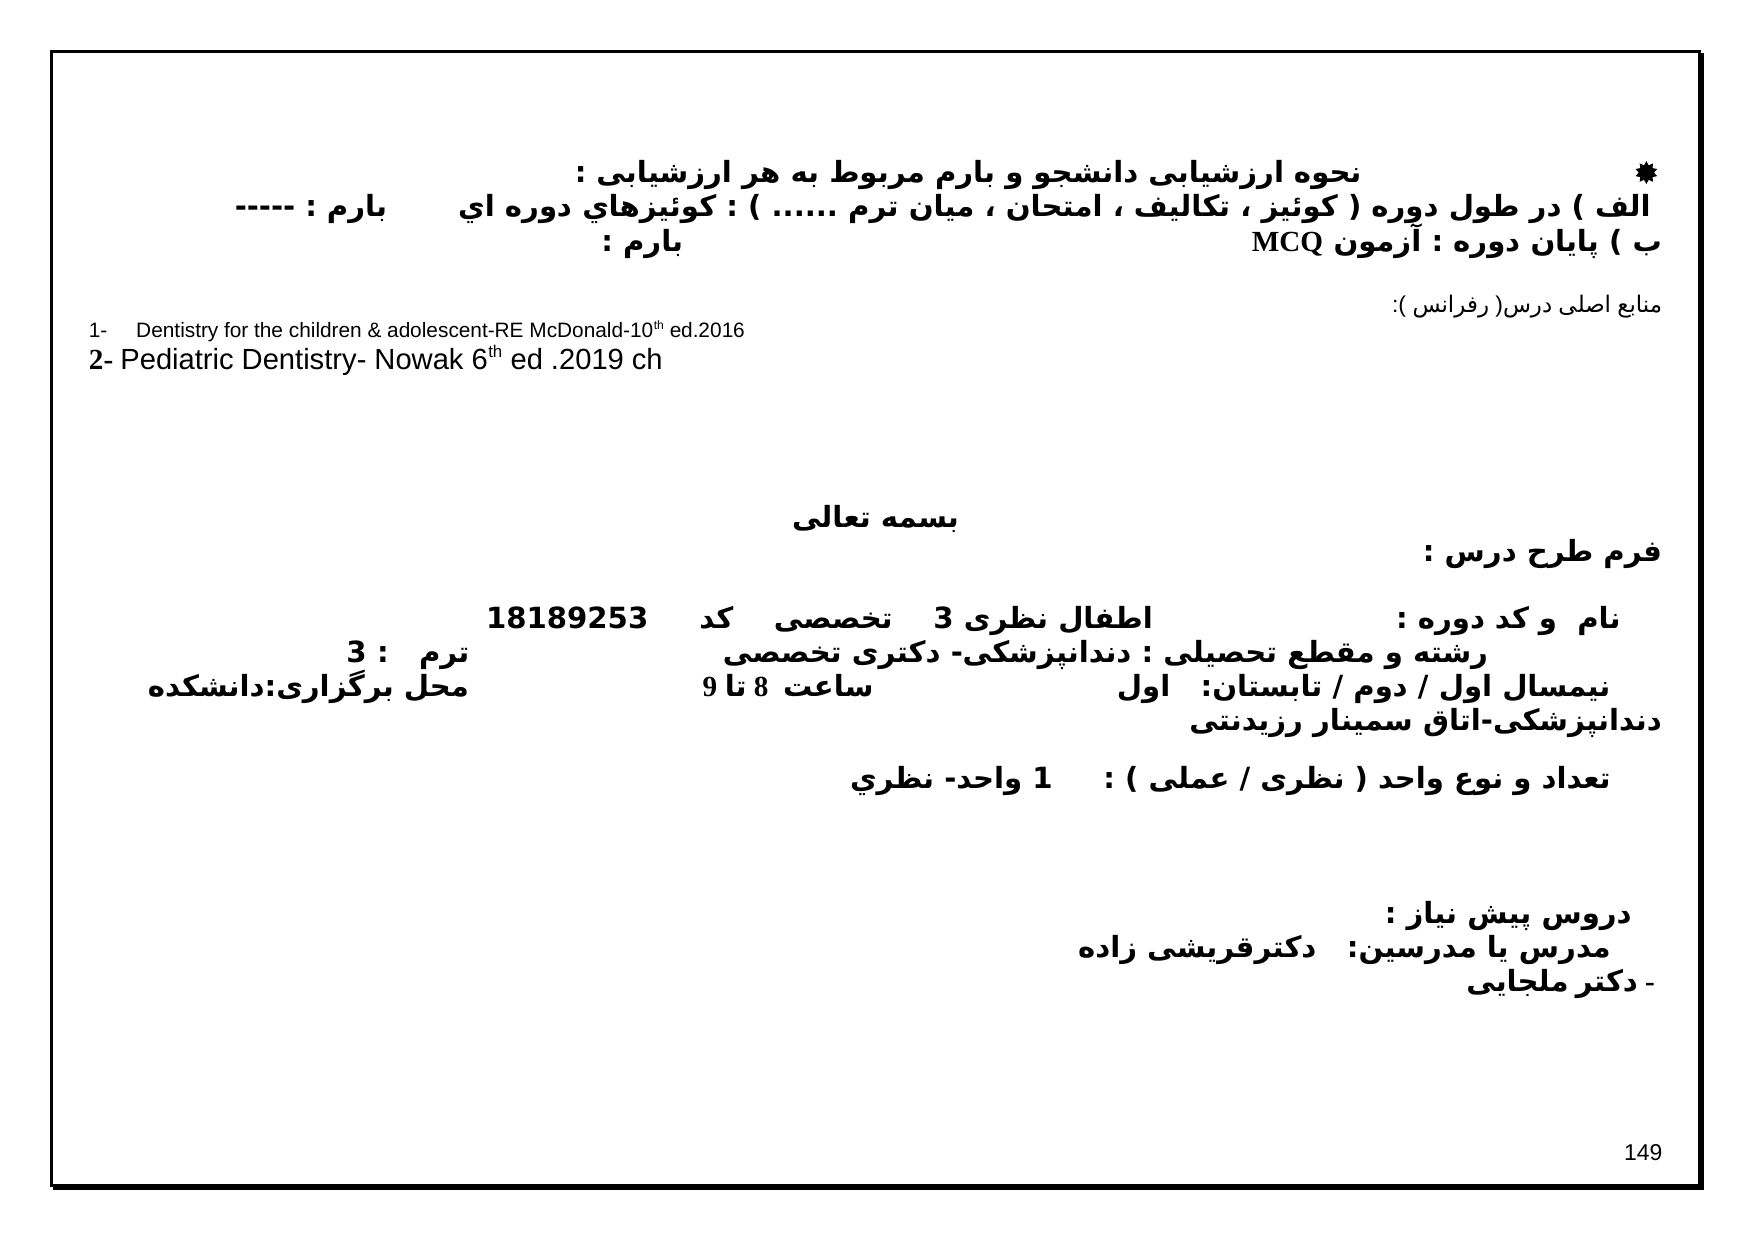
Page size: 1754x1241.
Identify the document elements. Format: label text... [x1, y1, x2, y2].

text نیمسال اول / دوم / تابستان: اول ساعت 8 تا 9 محل برگزاری:دانشکده دندانپزشکی-اتاق سمینار رزیدنتی [89, 669, 1662, 737]
text رشته و مقطع تحصیلی : دندانپزشکی- دکتری تخصصی ترم : 3 [89, 635, 1662, 669]
text فرم طرح درس : [89, 534, 1662, 568]
text 1- Dentistry for the children & adolescent-RE McDonald-10th ed.2016 [89, 318, 1662, 342]
text - دکتر ملجایی [89, 964, 1662, 997]
text الف ) در طول دوره ( کوئیز ، تکالیف ، امتحان ، میان ترم ...... ) : كوئيزهاي دوره اي بارم : ----- [89, 190, 1662, 224]
text تعداد و نوع واحد ( نظری / عملی ) : 1 واحد- نظري [89, 761, 1662, 795]
text ب ) پایان دوره : آزمون MCQ بارم : [89, 224, 1662, 258]
text 2- Pediatric Dentistry- Nowak 6th ed .2019 ch [89, 342, 1662, 375]
list نحوه ارزشیابی دانشجو و بارم مربوط به هر ارزشیابی : [89, 156, 1633, 190]
text مدرس یا مدرسین: دکترقریشی زاده [89, 930, 1662, 964]
text منابع اصلی درس( رفرانس ): [89, 291, 1662, 318]
text بسمه تعالی [89, 500, 1662, 534]
text دروس پیش نیاز : [89, 896, 1662, 930]
text نام و کد دوره : اطفال نظری 3 تخصصی کد 18189253 [89, 601, 1662, 635]
